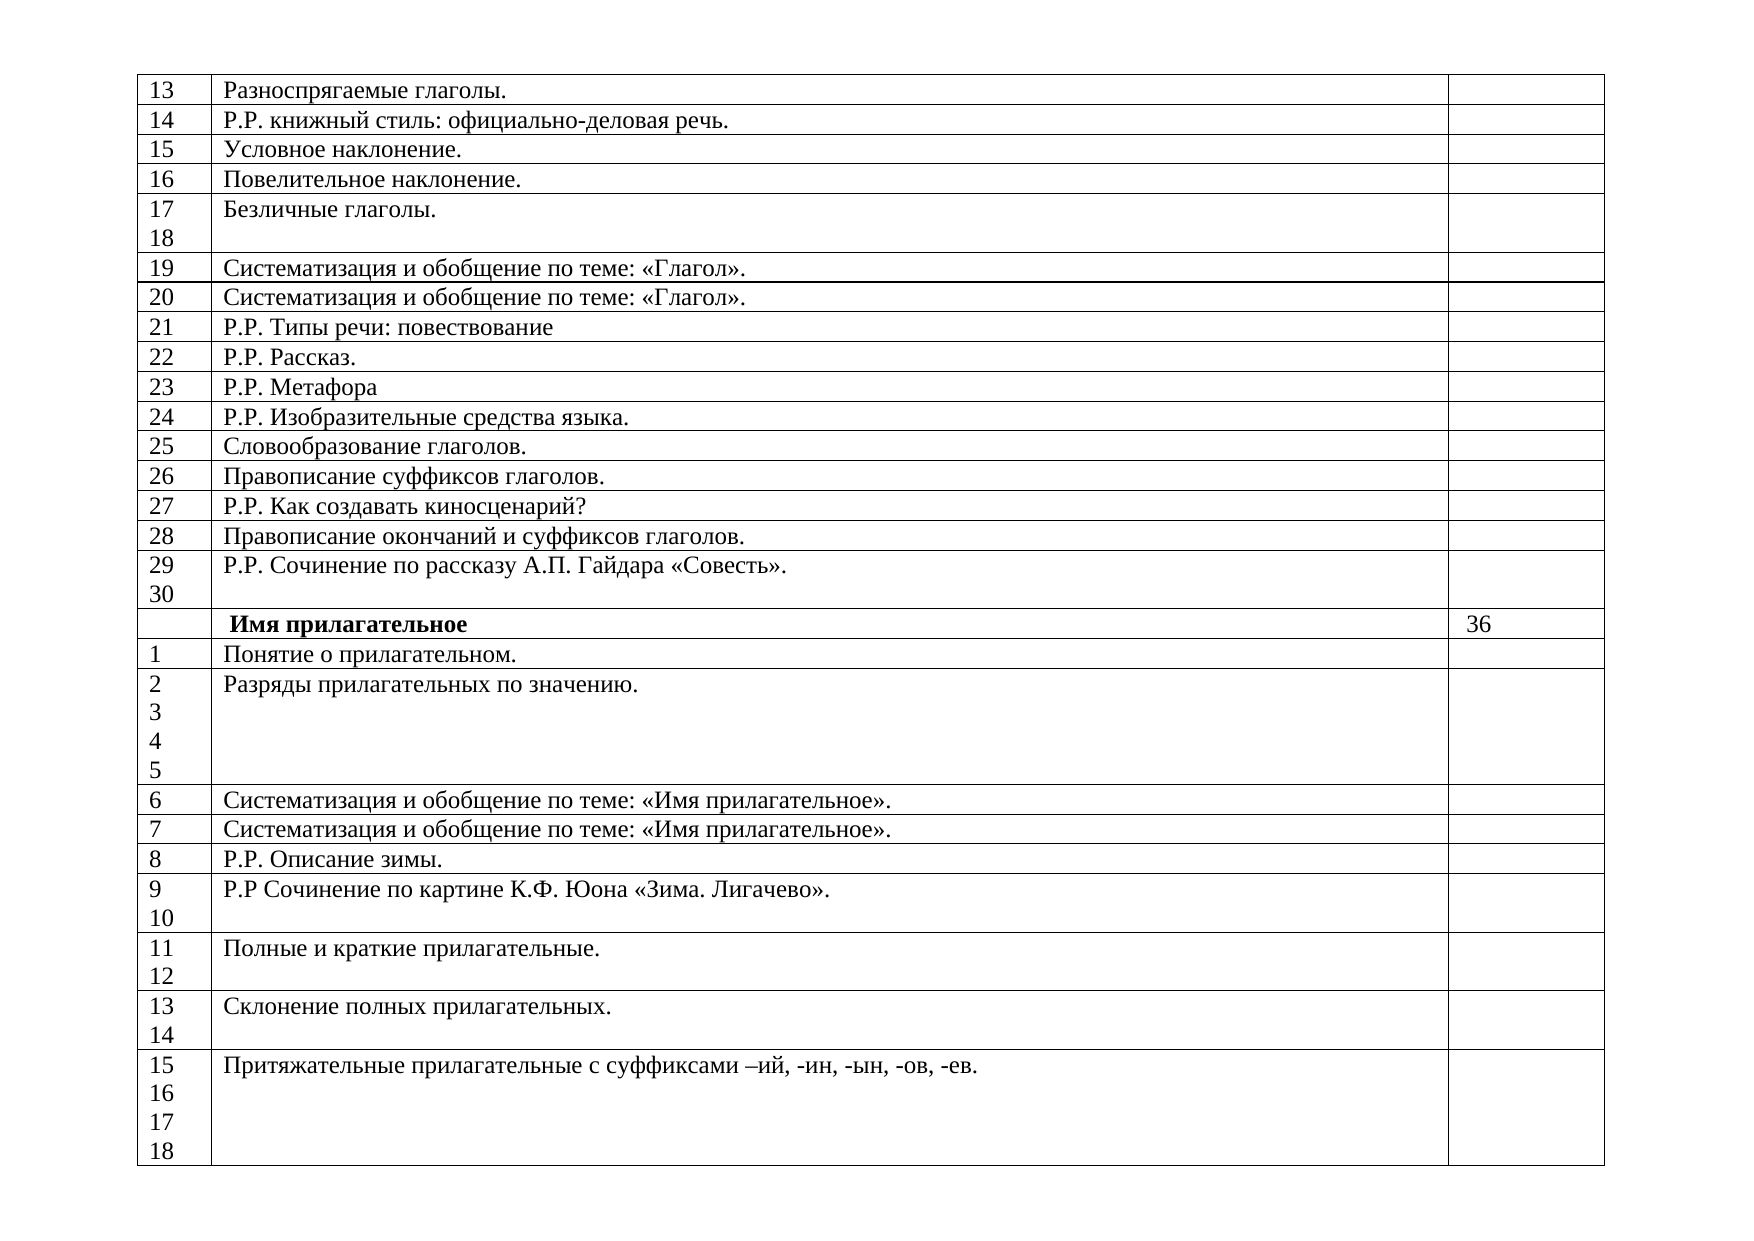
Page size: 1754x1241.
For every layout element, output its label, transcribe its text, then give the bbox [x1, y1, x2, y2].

table_cell Полные и краткие прилагательные. [212, 933, 1448, 990]
table_cell Безличные глаголы. [212, 194, 1448, 252]
table_cell [1449, 933, 1604, 990]
table_cell Притяжательные прилагательные с суффиксами –ий, -ин, -ын, -ов, -ев. [212, 1050, 1448, 1165]
table_cell [1593, 312, 1604, 341]
table_cell [1449, 253, 1460, 281]
table_cell Р.Р. Как создавать киносценарий? [212, 491, 1448, 520]
table_cell [1449, 75, 1460, 104]
table_cell Разноспрягаемые глаголы. [212, 75, 1448, 104]
table_cell [1593, 283, 1604, 311]
table_cell [1593, 342, 1604, 371]
table_cell [1593, 815, 1604, 843]
table_cell [1593, 431, 1604, 460]
table_cell [1449, 815, 1460, 843]
table_cell [1593, 402, 1604, 430]
table_cell Р.Р Сочинение по картине К.Ф. Юона «Зима. Лигачево». [212, 874, 1448, 932]
table_cell [1449, 639, 1460, 668]
table_cell [1593, 253, 1604, 281]
table_cell [1449, 194, 1604, 252]
table_cell Р.Р. Изобразительные средства языка. [212, 402, 1448, 430]
table_cell [1449, 844, 1460, 873]
table_cell [1449, 1050, 1604, 1165]
table_cell Правописание окончаний и суффиксов глаголов. [212, 521, 1448, 549]
table_cell Р.Р. Сочинение по рассказу А.П. Гайдара «Совесть». [212, 551, 1448, 608]
table_cell [1449, 431, 1460, 460]
table_cell [1449, 551, 1604, 608]
table_cell [138, 609, 149, 638]
table_cell [1593, 461, 1604, 490]
table_cell [1449, 785, 1460, 813]
table_cell [201, 609, 211, 638]
table_cell [1449, 521, 1460, 549]
table_cell [1593, 372, 1604, 401]
table_cell Условное наклонение. [212, 135, 1448, 163]
table_cell [1449, 372, 1460, 401]
table_cell Правописание суффиксов глаголов. [212, 461, 1448, 490]
table_cell Р.Р. Метафора [212, 372, 1448, 401]
table_cell Словообразование глаголов. [212, 431, 1448, 460]
table_cell Р.Р. книжный стиль: официально-деловая речь. [212, 105, 1448, 133]
table_cell Систематизация и обобщение по теме: «Глагол». [212, 283, 1448, 311]
table_cell Склонение полных прилагательных. [212, 991, 1448, 1049]
table_cell Систематизация и обобщение по теме: «Имя прилагательное». [212, 785, 1448, 813]
table_cell Р.Р. Типы речи: повествование [212, 312, 1448, 341]
table_cell [1449, 164, 1460, 193]
table_cell Понятие о прилагательном. [212, 639, 1448, 668]
table_cell Повелительное наклонение. [212, 164, 1448, 193]
table_cell [1593, 785, 1604, 813]
table_cell Систематизация и обобщение по теме: «Имя прилагательное». [212, 815, 1448, 843]
table_cell [1449, 342, 1460, 371]
table_cell Р.Р. Описание зимы. [212, 844, 1448, 873]
table_cell [1449, 135, 1460, 163]
table_cell [1449, 105, 1460, 133]
table_cell [1593, 491, 1604, 520]
table_cell [1593, 521, 1604, 549]
table_cell [1593, 105, 1604, 133]
table_cell [1449, 874, 1604, 932]
table_cell Р.Р. Рассказ. [212, 342, 1448, 371]
table_cell [1593, 164, 1604, 193]
table_cell [1449, 461, 1460, 490]
table_cell [1449, 312, 1460, 341]
table_cell [1593, 844, 1604, 873]
table_cell [1449, 991, 1604, 1049]
table_cell Имя прилагательное [212, 609, 1448, 638]
table_cell [1449, 491, 1460, 520]
table_cell [1449, 402, 1460, 430]
table_cell [1593, 75, 1604, 104]
table_cell Разряды прилагательных по значению. [212, 669, 1448, 784]
table_cell [1593, 135, 1604, 163]
table_cell Систематизация и обобщение по теме: «Глагол». [212, 253, 1448, 281]
table_cell [1449, 283, 1460, 311]
table_cell [1593, 639, 1604, 668]
table_cell [1449, 669, 1604, 784]
